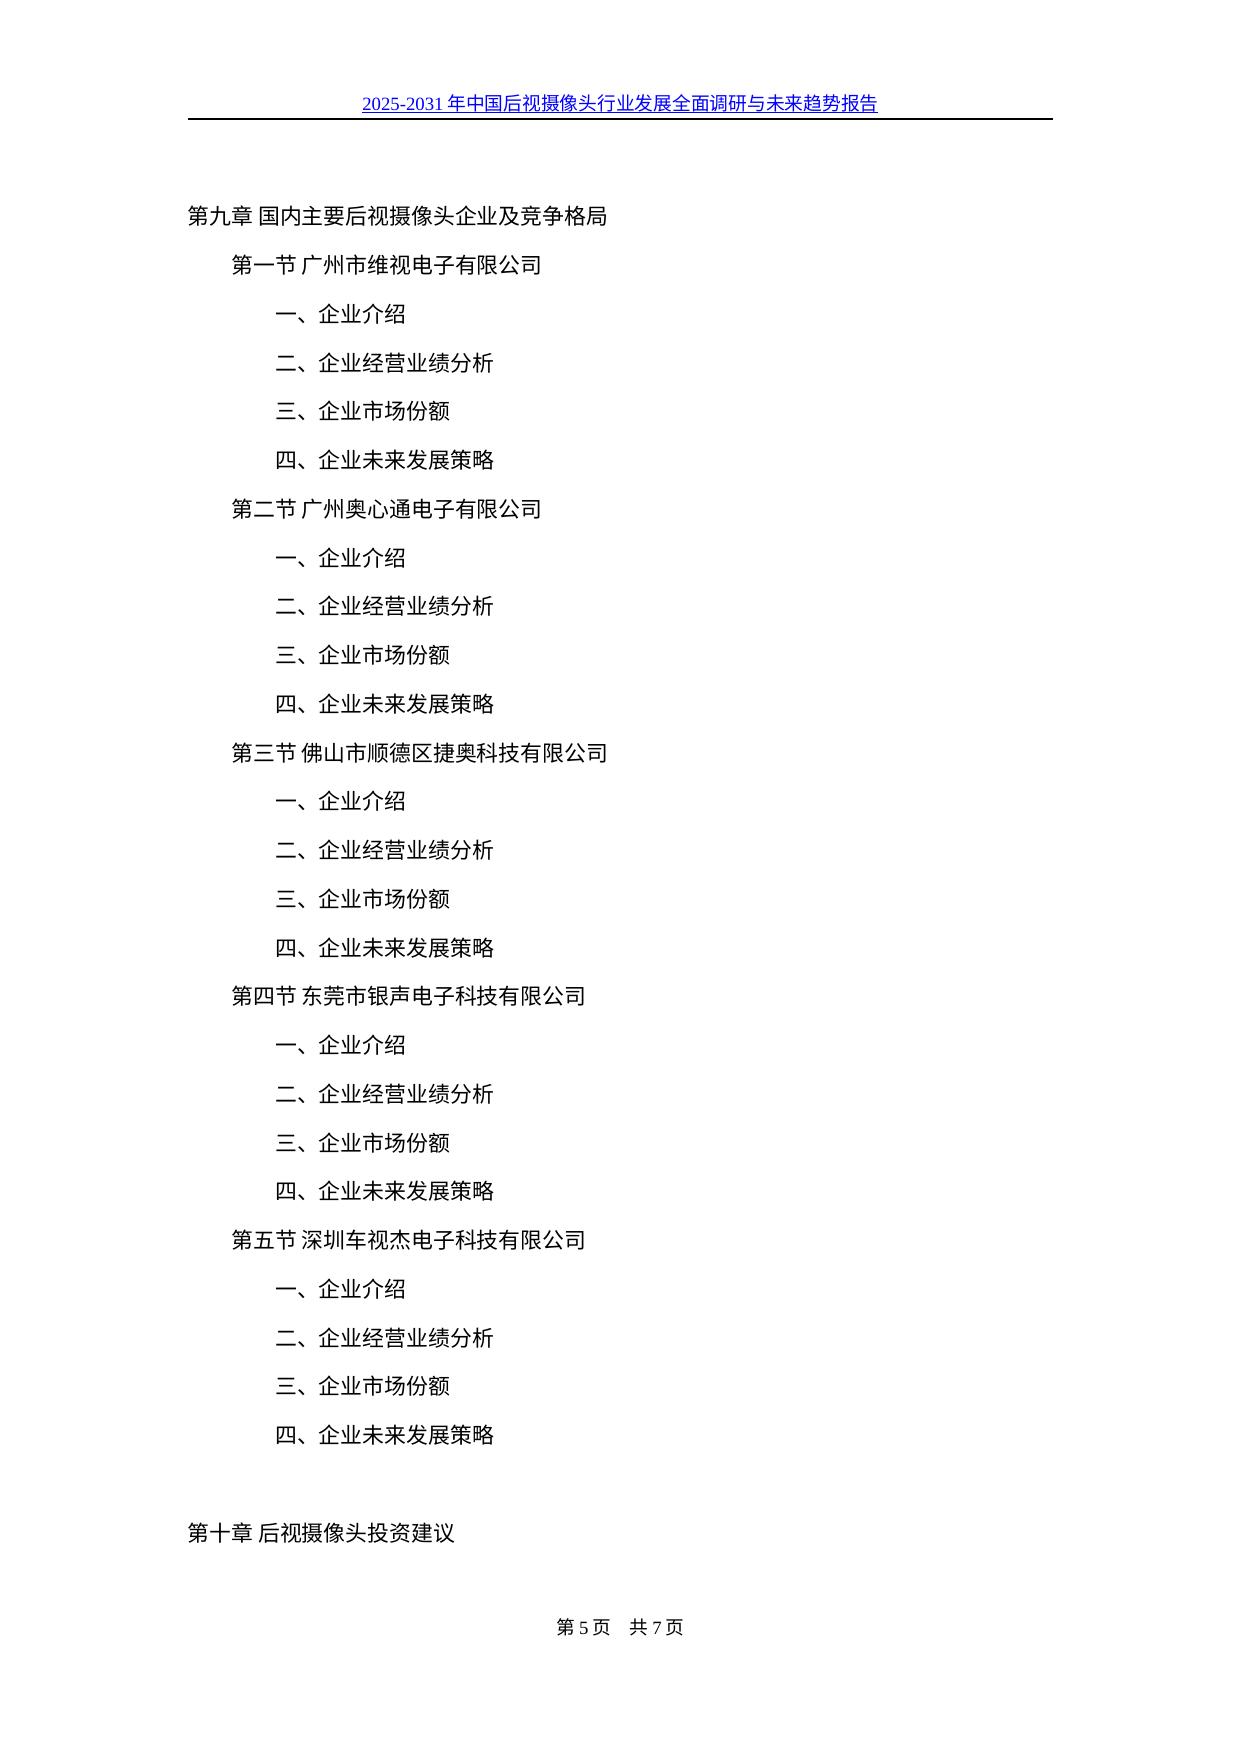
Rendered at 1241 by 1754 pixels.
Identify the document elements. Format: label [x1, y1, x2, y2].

text [187, 150, 1053, 1548]
